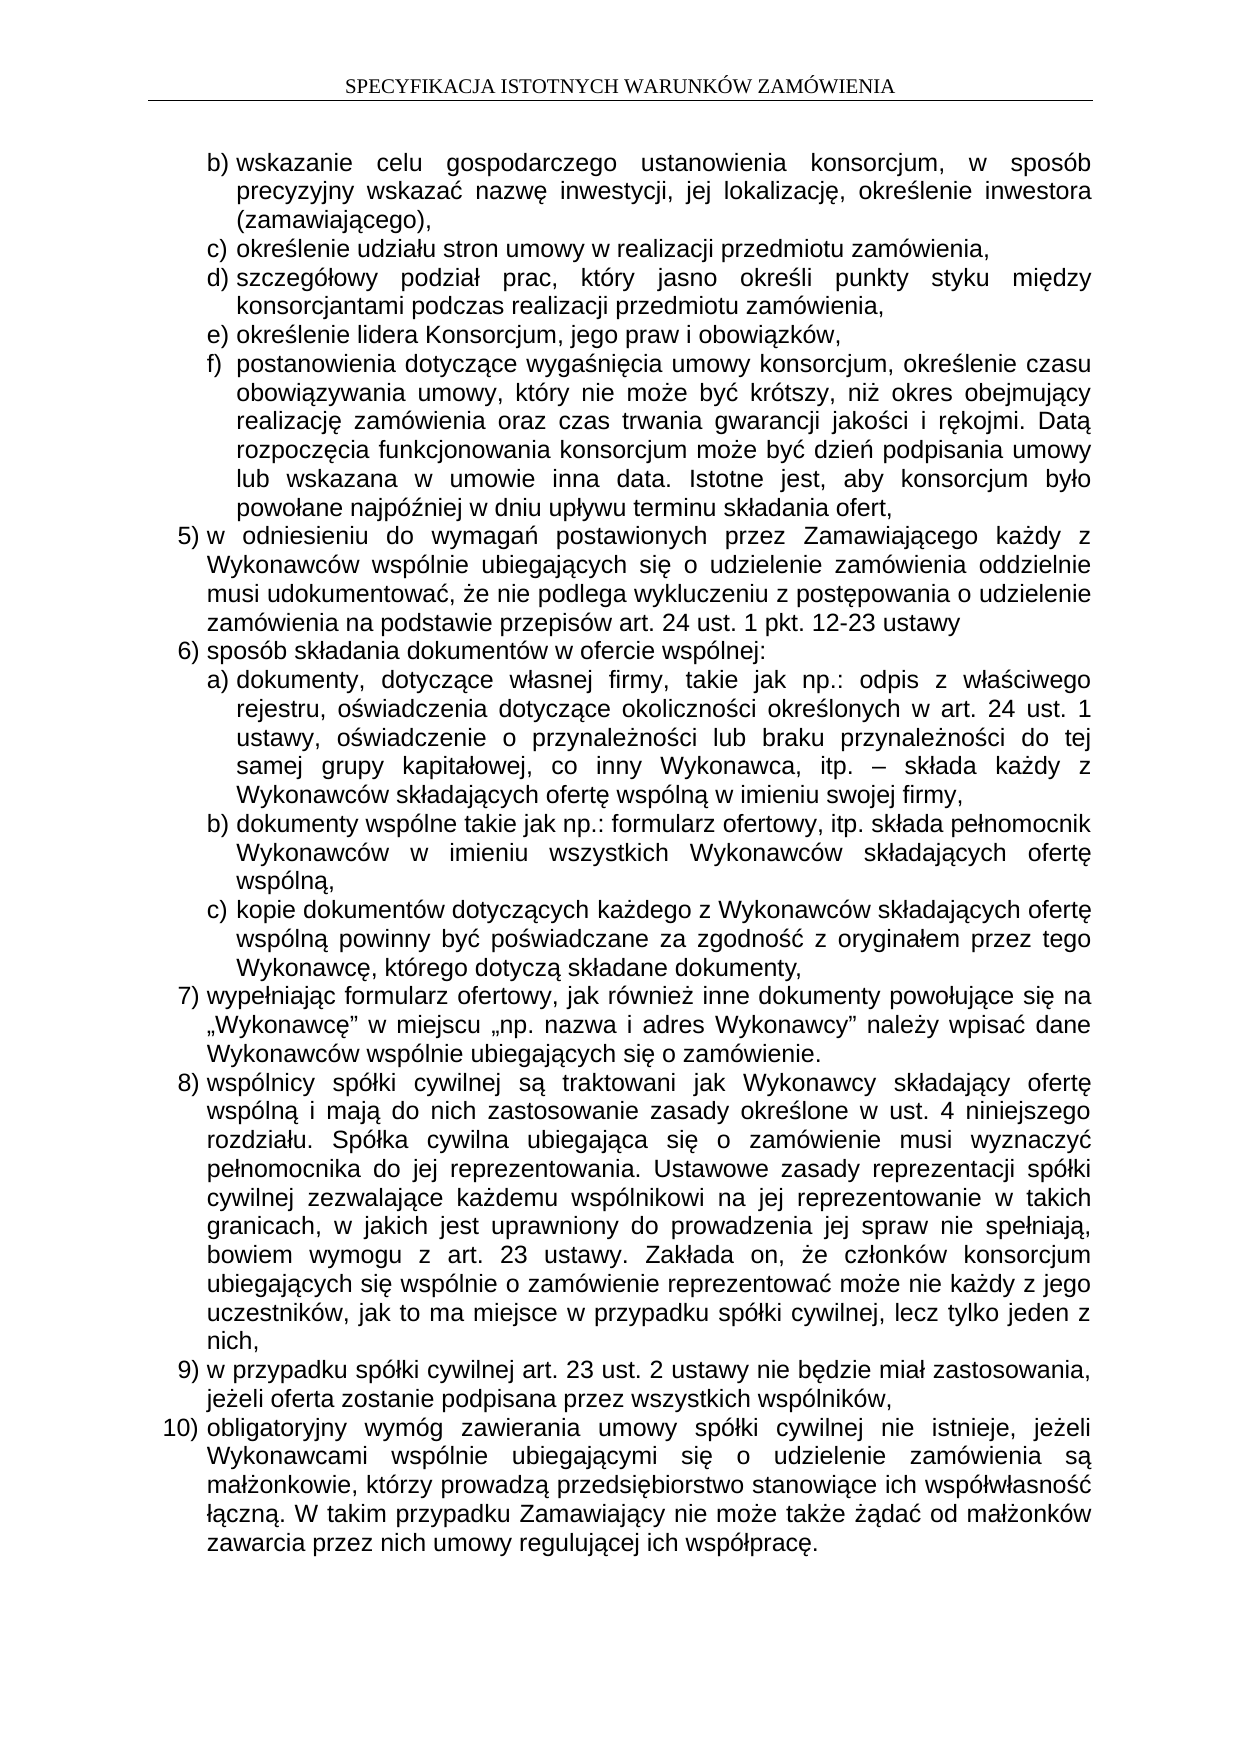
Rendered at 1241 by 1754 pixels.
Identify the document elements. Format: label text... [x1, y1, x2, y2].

list wypełniając formularz ofertowy, jak również inne dokumenty powołujące się na „Wykonawcę” w miejscu „np. nazwa i adres Wykonawcy” należy wpisać dane Wykonawców wspólnie ubiegających się o zamówienie. [177, 981, 1093, 1068]
list w odniesieniu do wymagań postawionych przez Zamawiającego każdy z Wykonawców wspólnie ubiegających się o udzielenie zamówienia oddzielnie musi udokumentować, że nie podlega wykluczeniu z postępowania o udzielenie zamówienia na podstawie przepisów art. 24 ust. 1 pkt. 12-23 ustawy [177, 521, 1093, 636]
list postanowienia dotyczące wygaśnięcia umowy konsorcjum, określenie czasu obowiązywania umowy, który nie może być krótszy, niż okres obejmujący realizację zamówienia oraz czas trwania gwarancji jakości i rękojmi. Datą rozpoczęcia funkcjonowania konsorcjum może być dzień podpisania umowy lub wskazana w umowie inna data. Istotne jest, aby konsorcjum było powołane najpóźniej w dniu upływu terminu składania ofert, [207, 349, 1093, 521]
list dokumenty wspólne takie jak np.: formularz ofertowy, itp. składa pełnomocnik Wykonawców w imieniu wszystkich Wykonawców składających ofertę wspólną, [207, 809, 1093, 895]
list szczegółowy podział prac, który jasno określi punkty styku między konsorcjantami podczas realizacji przedmiotu zamówienia, [207, 263, 1093, 320]
list wskazanie celu gospodarczego ustanowienia konsorcjum, w sposób precyzyjny wskazać nazwę inwestycji, jej lokalizację, określenie inwestora (zamawiającego), [207, 148, 1093, 234]
list określenie udziału stron umowy w realizacji przedmiotu zamówienia, [207, 234, 1093, 263]
list w przypadku spółki cywilnej art. 23 ust. 2 ustawy nie będzie miał zastosowania, jeżeli oferta zostanie podpisana przez wszystkich wspólników, [177, 1355, 1093, 1413]
list wspólnicy spółki cywilnej są traktowani jak Wykonawcy składający ofertę wspólną i mają do nich zastosowanie zasady określone w ust. 4 niniejszego rozdziału. Spółka cywilna ubiegająca się o zamówienie musi wyznaczyć pełnomocnika do jej reprezentowania. Ustawowe zasady reprezentacji spółki cywilnej zezwalające każdemu wspólnikowi na jej reprezentowanie w takich granicach, w jakich jest uprawniony do prowadzenia jej spraw nie spełniają, bowiem wymogu z art. 23 ustawy. Zakłada on, że członków konsorcjum ubiegających się wspólnie o zamówienie reprezentować może nie każdy z jego uczestników, jak to ma miejsce w przypadku spółki cywilnej, lecz tylko jeden z nich, [177, 1068, 1093, 1355]
list dokumenty, dotyczące własnej firmy, takie jak np.: odpis z właściwego rejestru, oświadczenia dotyczące okoliczności określonych w art. 24 ust. 1 ustawy, oświadczenie o przynależności lub braku przynależności do tej samej grupy kapitałowej, co inny Wykonawca, itp. – składa każdy z Wykonawców składających ofertę wspólną w imieniu swojej firmy, [207, 665, 1093, 809]
list obligatoryjny wymóg zawierania umowy spółki cywilnej nie istnieje, jeżeli Wykonawcami wspólnie ubiegającymi się o udzielenie zamówienia są małżonkowie, którzy prowadzą przedsiębiorstwo stanowiące ich współwłasność łączną. W takim przypadku Zamawiający nie może także żądać od małżonków zawarcia przez nich umowy regulującej ich współpracę. [162, 1413, 1093, 1556]
list określenie lidera Konsorcjum, jego praw i obowiązków, [207, 320, 1093, 349]
list kopie dokumentów dotyczących każdego z Wykonawców składających ofertę wspólną powinny być poświadczane za zgodność z oryginałem przez tego Wykonawcę, którego dotyczą składane dokumenty, [207, 895, 1093, 981]
list sposób składania dokumentów w ofercie wspólnej: [177, 636, 1093, 665]
